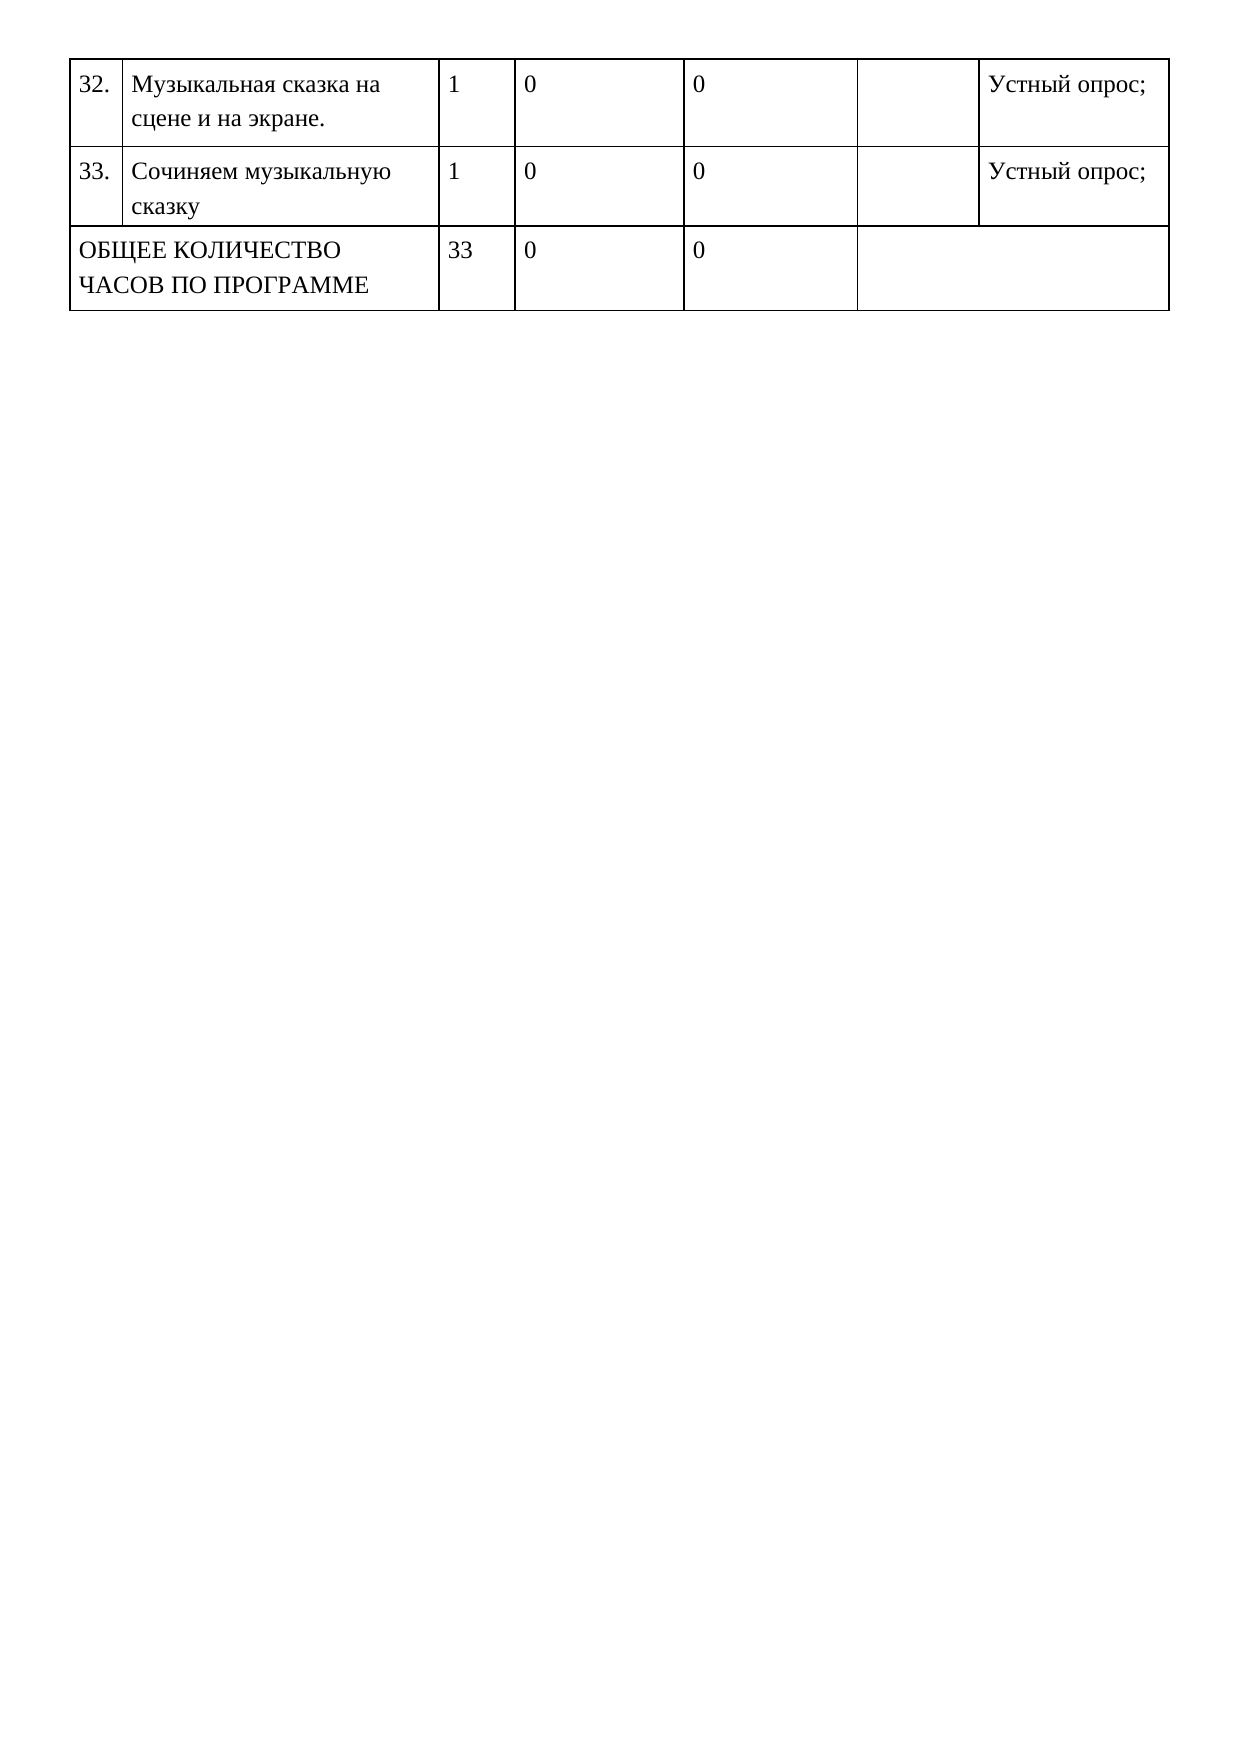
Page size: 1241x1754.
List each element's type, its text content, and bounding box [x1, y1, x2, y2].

table_cell 0 [685, 227, 857, 310]
table_cell [858, 147, 978, 225]
table_cell 0 [516, 147, 683, 225]
table_cell 32. [71, 60, 122, 146]
table_cell ОБЩЕЕ КОЛИЧЕСТВО ЧАСОВ ПО ПРОГРАММЕ [71, 227, 438, 310]
table_cell 33. [71, 147, 122, 225]
table_cell Музыкальная сказка на сцене и на экране. [123, 60, 438, 146]
table_cell [858, 60, 978, 146]
table_cell Устный опрос; [980, 147, 1168, 225]
table_cell [858, 227, 1168, 310]
table_cell 0 [516, 60, 683, 146]
table_cell Сочиняем музыкальную сказку [123, 147, 438, 225]
table_cell 1 [440, 147, 514, 225]
table_cell 1 [440, 60, 514, 146]
table_cell 0 [685, 147, 857, 225]
table_cell Устный опрос; [980, 60, 1168, 146]
table_cell 33 [440, 227, 514, 310]
table_cell 0 [685, 60, 857, 146]
table_cell 0 [516, 227, 683, 310]
